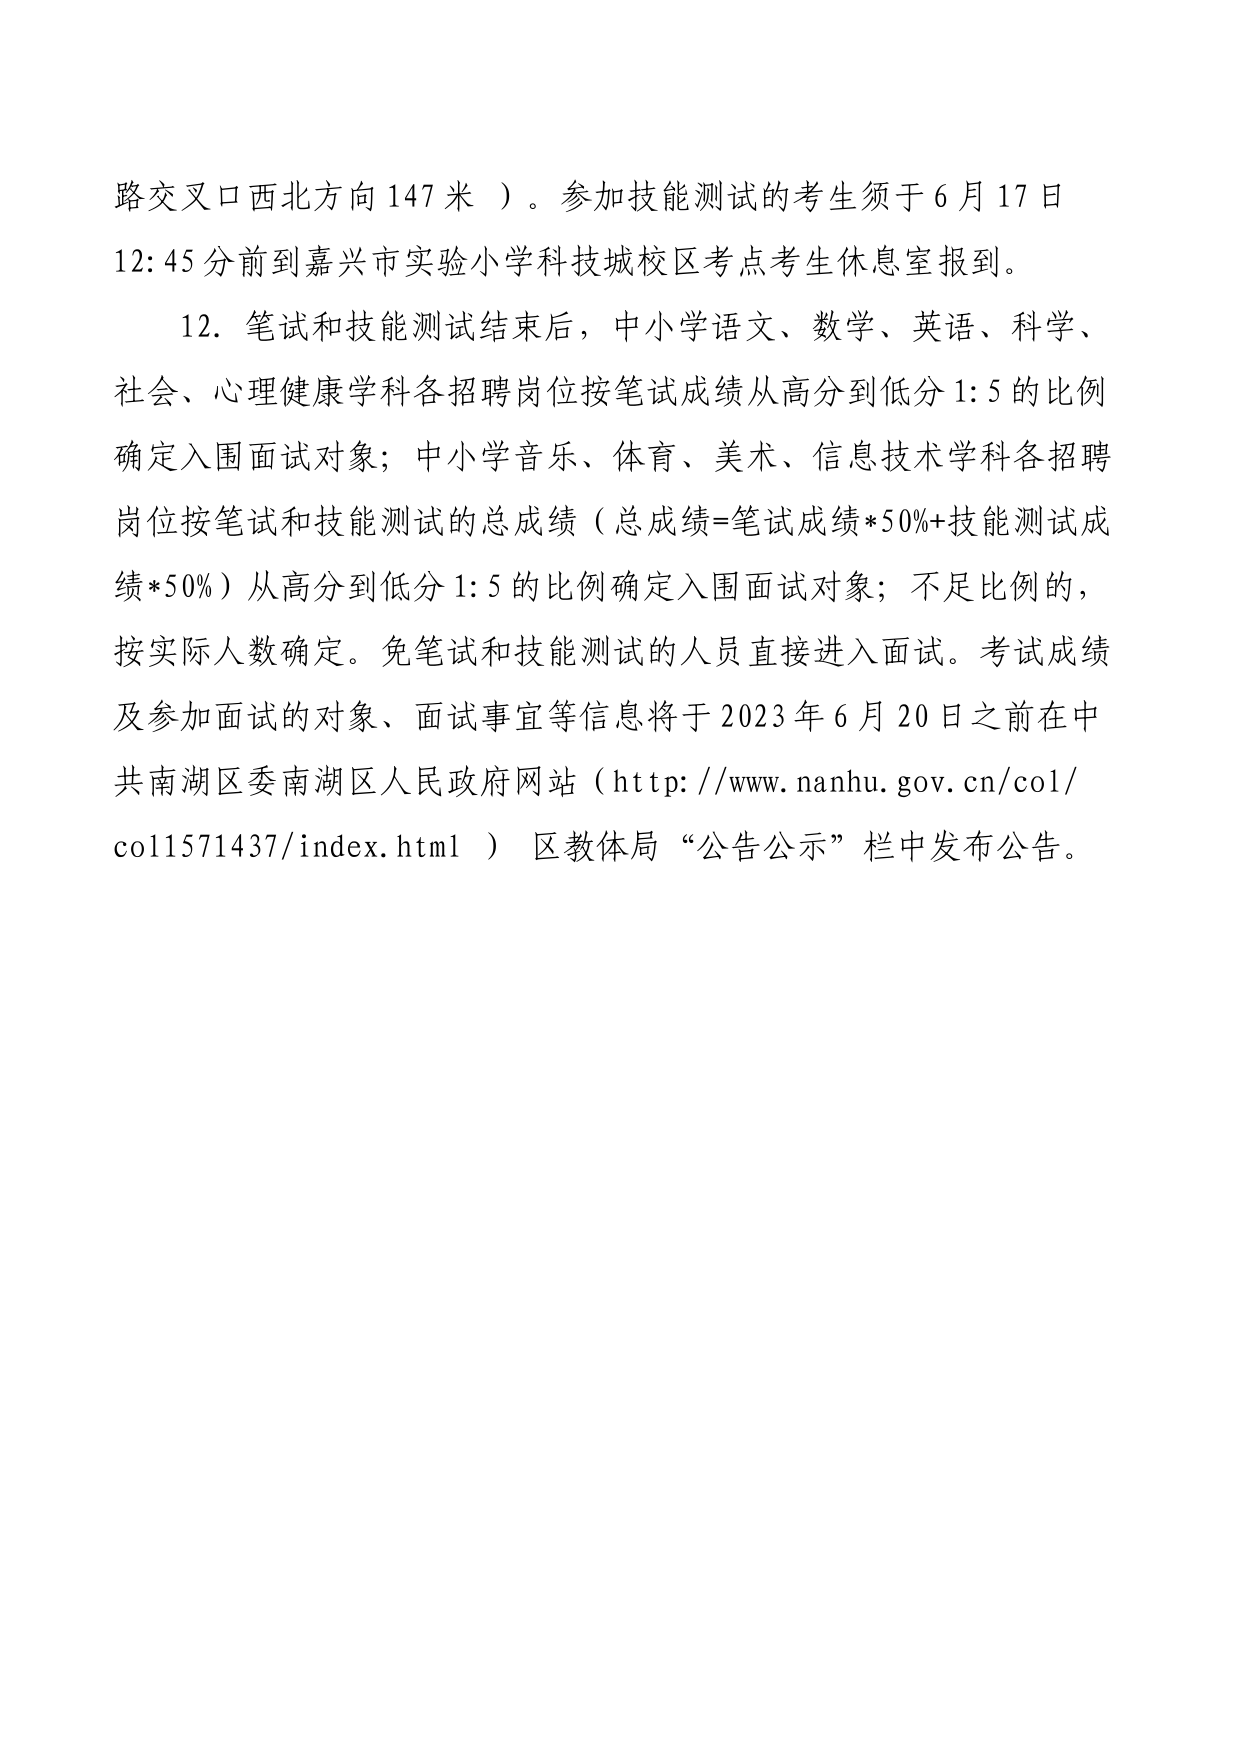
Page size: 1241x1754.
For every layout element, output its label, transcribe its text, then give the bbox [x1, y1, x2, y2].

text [112, 162, 1128, 292]
list 笔试和技能测试结束后，中小学语文、数学、英语、科学、社会、心理健康学科各招聘岗位按笔试成绩从高分到低分1:5的比例确定入围面试对象；中小学音乐、体育、美术、信息技术学科各招聘岗位按笔试和技能测试的总成绩（总成绩=笔试成绩*50%+技能测试成绩*50%）从高分到低分1:5的比例确定入围面试对象；不足比例的，按实际人数确定。免笔试和技能测试的人员直接进入面试。考试成绩及参加面试的对象、面试事宜等信息将于2023年6月20日之前在中共南湖区委南湖区人民政府网站（http://www.nanhu.gov.cn/col/col1571437/index.html ） 区教体局“公告公示”栏中发布公告。 [112, 292, 1128, 877]
